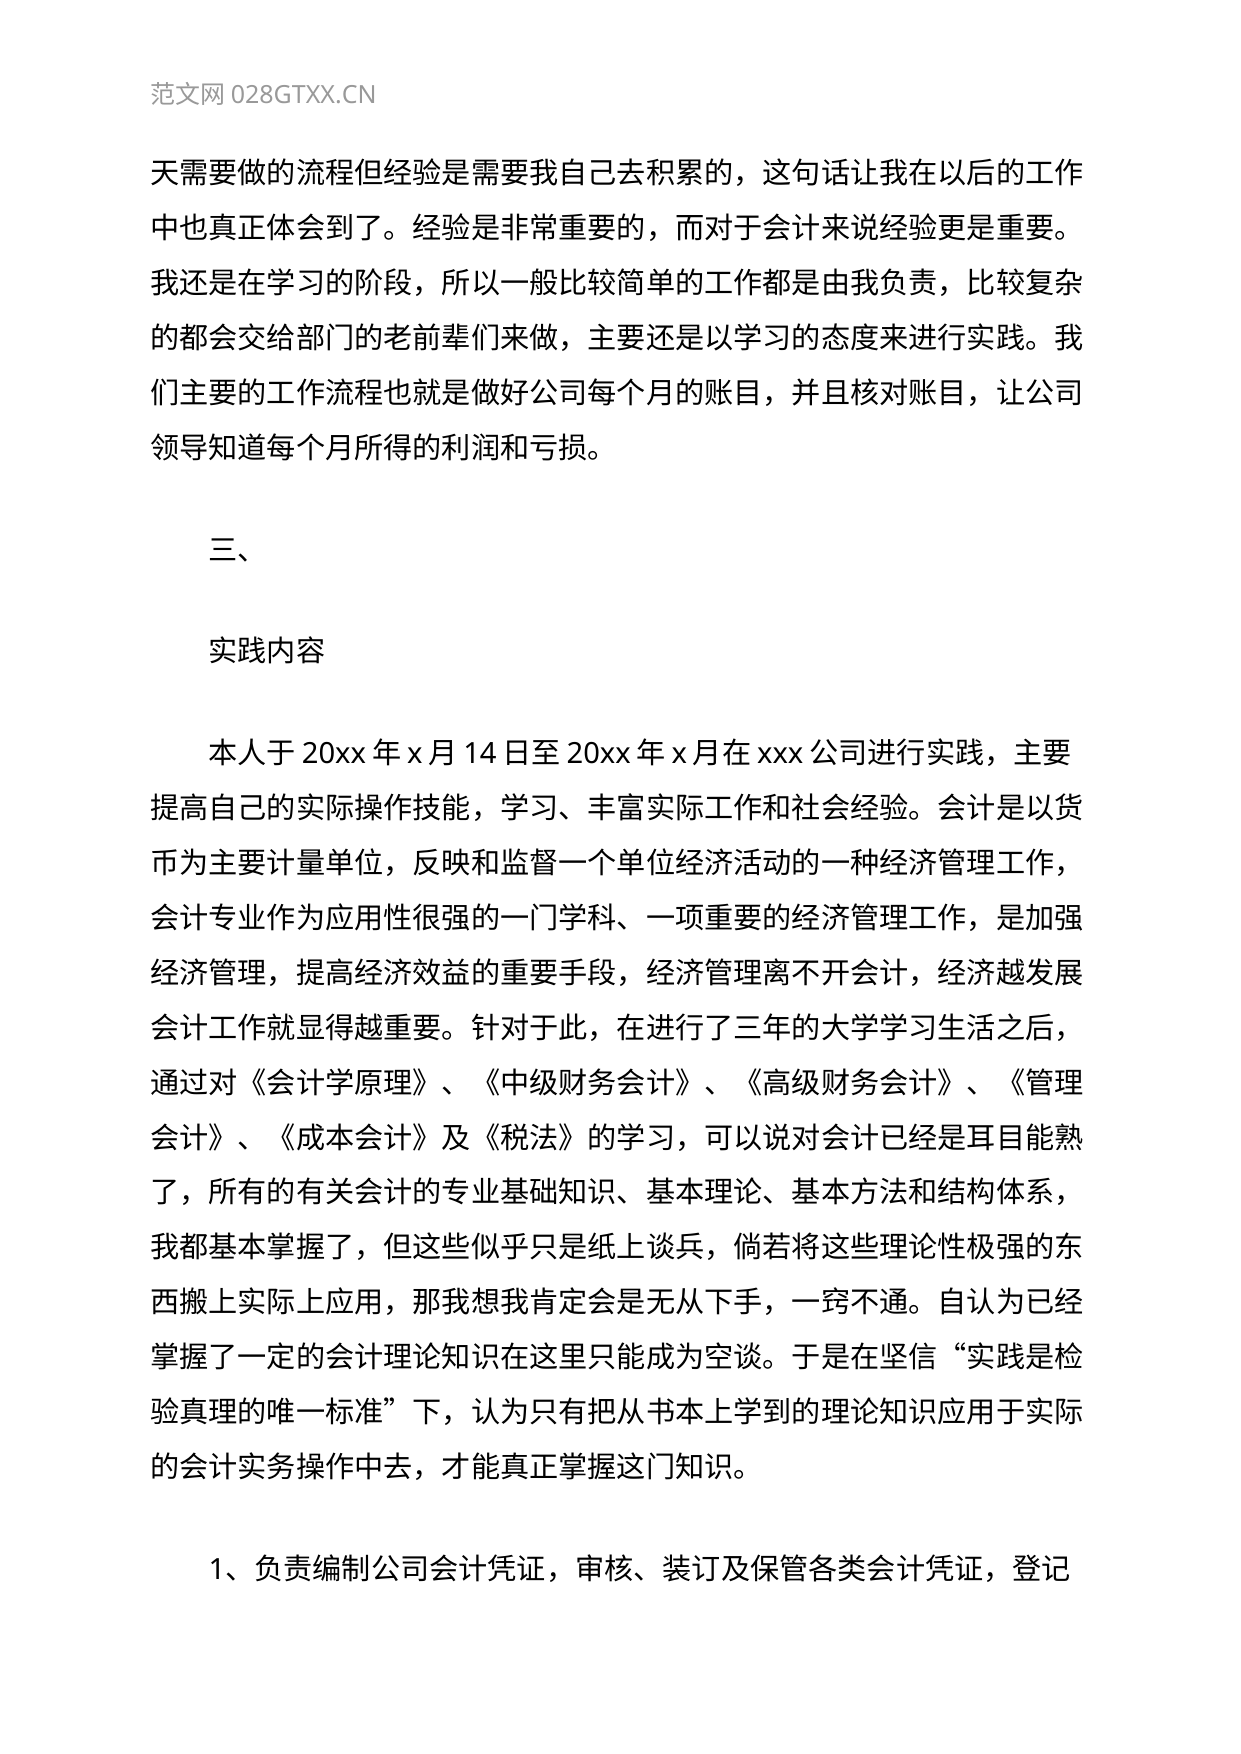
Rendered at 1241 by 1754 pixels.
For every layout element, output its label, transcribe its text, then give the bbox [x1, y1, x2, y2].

text 实践内容 [150, 628, 1090, 670]
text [150, 150, 1090, 467]
text 三、 [150, 526, 1090, 568]
text 本人于20xx年x月14日至20xx年x月在xxx公司进行实践，主要提高自己的实际操作技能，学习、丰富实际工作和社会经验。会计是以货币为主要计量单位，反映和监督一个单位经济活动的一种经济管理工作，会计专业作为应用性很强的一门学科、一项重要的经济管理工作，是加强经济管理，提高经济效益的重要手段，经济管理离不开会计，经济越发展会计工作就显得越重要。针对于此，在进行了三年的大学学习生活之后，通过对《会计学原理》、《中级财务会计》、《高级财务会计》、《管理会计》、《成本会计》及《税法》的学习，可以说对会计已经是耳目能熟了，所有的有关会计的专业基础知识、基本理论、基本方法和结构体系，我都基本掌握了，但这些似乎只是纸上谈兵，倘若将这些理论性极强的东西搬上实际上应用，那我想我肯定会是无从下手，一窍不通。自认为已经掌握了一定的会计理论知识在这里只能成为空谈。于是在坚信“实践是检验真理的唯一标准”下，认为只有把从书本上学到的理论知识应用于实际的会计实务操作中去，才能真正掌握这门知识。 [150, 730, 1090, 1486]
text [150, 1545, 1090, 1588]
